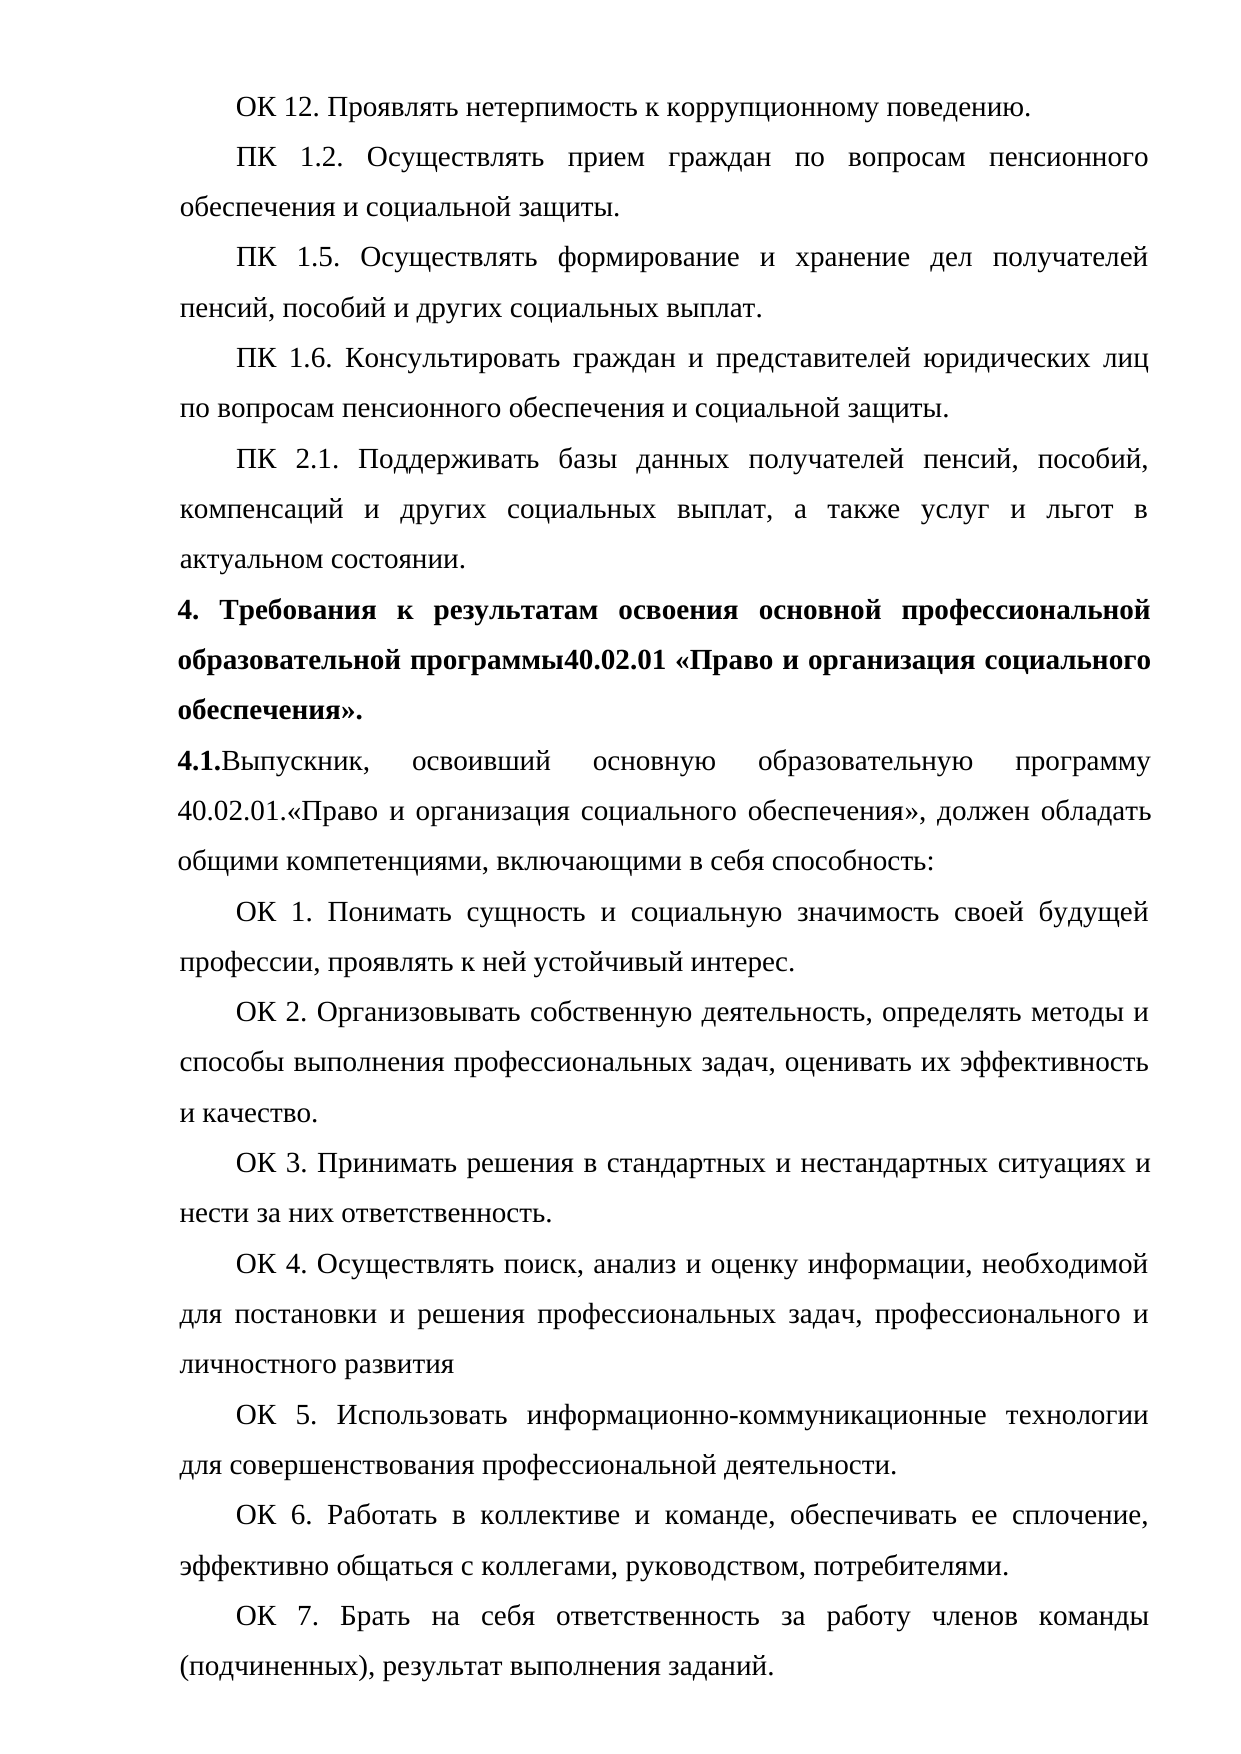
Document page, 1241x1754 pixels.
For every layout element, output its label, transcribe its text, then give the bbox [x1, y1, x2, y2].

text ОК 4. Осуществлять поиск, анализ и оценку информации, необходимой для постановки и решения профессиональных задач, профессионального и личностного развития [179, 1246, 1149, 1380]
text ОК 6. Работать в коллективе и команде, обеспечивать ее сплочение, эффективно общаться с коллегами, руководством, потребителями. [179, 1497, 1149, 1581]
text ОК 3. Принимать решения в стандартных и нестандартных ситуациях и нести за них ответственность. [179, 1145, 1152, 1229]
text ПК 1.5. Осуществлять формирование и хранение дел получателей пенсий, пособий и других социальных выплат. [179, 239, 1149, 323]
text ОК 12. Проявлять нетерпимость к коррупционному поведению. [179, 89, 1152, 122]
text ПК 1.2. Осуществлять прием граждан по вопросам пенсионного обеспечения и социальной защиты. [179, 139, 1149, 223]
text ОК 7. Брать на себя ответственность за работу членов команды (подчиненных), результат выполнения заданий. [179, 1598, 1149, 1682]
text 4.1.Выпускник, освоивший основную образовательную программу 40.02.01.«Право и организация социального обеспечения», должен обладать общими компетенциями, включающими в себя способность: [177, 743, 1152, 877]
text ПК 1.6. Консультировать граждан и представителей юридических лиц по вопросам пенсионного обеспечения и социальной защиты. [179, 340, 1149, 424]
text ОК 5. Использовать информационно-коммуникационные технологии для совершенствования профессиональной деятельности. [179, 1397, 1149, 1481]
text ПК 2.1. Поддерживать базы данных получателей пенсий, пособий, компенсаций и других социальных выплат, а также услуг и льгот в актуальном состоянии. [179, 441, 1149, 575]
text 4. Требования к результатам освоения основной профессиональной образовательной программы40.02.01 «Право и организация социального обеспечения». [177, 592, 1152, 726]
text ОК 2. Организовывать собственную деятельность, определять методы и способы выполнения профессиональных задач, оценивать их эффективность и качество. [179, 994, 1149, 1128]
text ОК 1. Понимать сущность и социальную значимость своей будущей профессии, проявлять к ней устойчивый интерес. [179, 894, 1149, 977]
